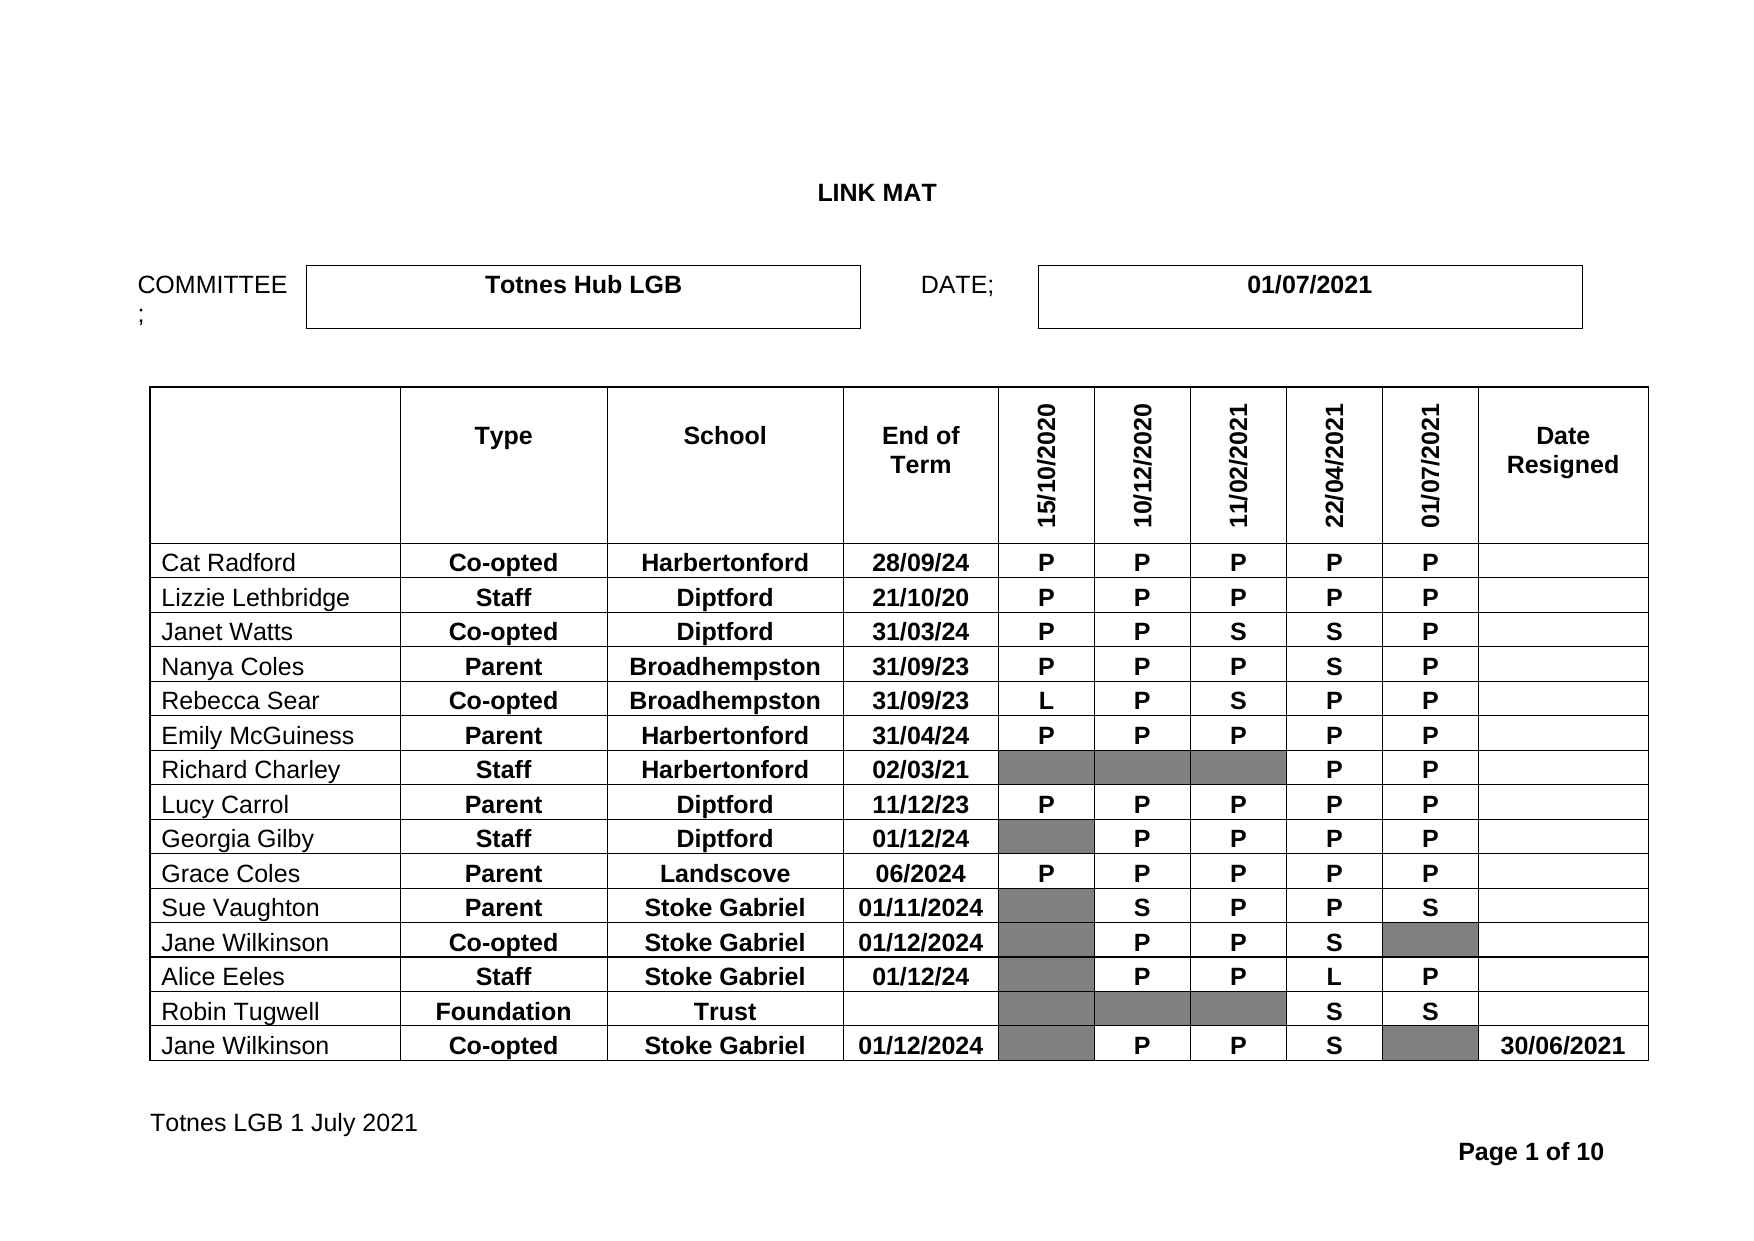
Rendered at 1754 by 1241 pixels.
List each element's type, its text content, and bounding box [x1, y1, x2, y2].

table_cell P [999, 544, 1094, 577]
table_cell [1479, 578, 1648, 612]
table_header School [608, 388, 843, 543]
table_cell P [1383, 958, 1478, 991]
table_cell P [999, 647, 1094, 681]
table_cell S [1191, 682, 1286, 715]
table_cell P [999, 613, 1094, 646]
table_cell P [1095, 1026, 1190, 1060]
table_cell Georgia Gilby [151, 820, 400, 853]
table_cell Co-opted [401, 613, 607, 646]
table_cell Alice Eeles [151, 958, 400, 991]
table_cell Harbertonford [608, 544, 843, 577]
table_cell P [1191, 716, 1286, 749]
table_header Totnes Hub LGB [307, 266, 860, 328]
table_header Type [401, 388, 607, 543]
table_cell Diptford [608, 785, 843, 818]
table_cell 30/06/2021 [1479, 1026, 1648, 1060]
table_cell [1479, 751, 1648, 784]
table_cell Broadhempston [608, 682, 843, 715]
table_header Date Resigned [1479, 388, 1648, 543]
table_cell [1383, 1026, 1478, 1060]
table_cell 31/04/24 [844, 716, 998, 749]
text LINK MAT [150, 178, 1604, 207]
table_cell Co-opted [401, 923, 607, 956]
table_cell P [1095, 544, 1190, 577]
table_cell [1479, 820, 1648, 853]
table_cell P [1287, 854, 1382, 887]
table_cell [1479, 923, 1648, 956]
table_cell Lizzie Lethbridge [151, 578, 400, 612]
table_cell P [1287, 578, 1382, 612]
table_cell Richard Charley [151, 751, 400, 784]
table_cell Parent [401, 854, 607, 887]
table_cell [1479, 716, 1648, 749]
table_cell S [1287, 992, 1382, 1025]
table_cell Jane Wilkinson [151, 923, 400, 956]
table_cell [999, 923, 1094, 956]
table_cell Trust [608, 992, 843, 1025]
table_cell [1095, 751, 1190, 784]
table_cell P [1383, 785, 1478, 818]
table_cell P [1191, 1026, 1286, 1060]
table_cell P [1191, 958, 1286, 991]
table_cell Lucy Carrol [151, 785, 400, 818]
table_cell [999, 992, 1094, 1025]
table_cell P [1383, 544, 1478, 577]
table_cell P [1287, 682, 1382, 715]
table_cell Diptford [608, 820, 843, 853]
table_cell S [1287, 613, 1382, 646]
table_cell 01/12/24 [844, 820, 998, 853]
table_cell P [1287, 544, 1382, 577]
table_cell P [1191, 889, 1286, 922]
table_cell 11/12/23 [844, 785, 998, 818]
table_cell S [1095, 889, 1190, 922]
table_cell P [1095, 923, 1190, 956]
table_cell L [1287, 958, 1382, 991]
table_header End of Term [844, 388, 998, 543]
table_cell Staff [401, 751, 607, 784]
table_cell [1479, 647, 1648, 681]
table_cell Stoke Gabriel [608, 923, 843, 956]
table_cell [1479, 613, 1648, 646]
table_cell Nanya Coles [151, 647, 400, 681]
table_cell [999, 820, 1094, 853]
table_cell Stoke Gabriel [608, 1026, 843, 1060]
table_cell S [1383, 889, 1478, 922]
table_cell Parent [401, 785, 607, 818]
table_cell [999, 958, 1094, 991]
table_cell P [1191, 923, 1286, 956]
table_cell [1479, 992, 1648, 1025]
table_cell P [1287, 889, 1382, 922]
table_cell P [1095, 854, 1190, 887]
table_cell P [1383, 854, 1478, 887]
table_cell P [999, 785, 1094, 818]
table_cell 31/03/24 [844, 613, 998, 646]
table_cell P [999, 854, 1094, 887]
table_cell Diptford [608, 578, 843, 612]
table_cell [844, 992, 998, 1025]
table_cell [1479, 854, 1648, 887]
table_cell [999, 889, 1094, 922]
table_cell S [1191, 613, 1286, 646]
table_cell P [1383, 613, 1478, 646]
table_cell Parent [401, 716, 607, 749]
table_cell P [1287, 820, 1382, 853]
table_cell P [1383, 682, 1478, 715]
table_header 01/07/2021 [1039, 266, 1582, 328]
table_cell P [1095, 716, 1190, 749]
table_cell Janet Watts [151, 613, 400, 646]
table_cell P [999, 578, 1094, 612]
table_cell 31/09/23 [844, 682, 998, 715]
table_cell Jane Wilkinson [151, 1026, 400, 1060]
table_cell 01/12/2024 [844, 1026, 998, 1060]
table_cell P [1191, 647, 1286, 681]
table_cell P [1287, 785, 1382, 818]
table_cell Grace Coles [151, 854, 400, 887]
table_cell Sue Vaughton [151, 889, 400, 922]
table_cell Stoke Gabriel [608, 889, 843, 922]
table_cell P [1095, 785, 1190, 818]
table_cell [1479, 889, 1648, 922]
table_cell Cat Radford [151, 544, 400, 577]
table_cell [1095, 992, 1190, 1025]
table_cell P [1191, 578, 1286, 612]
table_cell P [1191, 854, 1286, 887]
table_cell S [1383, 992, 1478, 1025]
table_cell Harbertonford [608, 751, 843, 784]
table_cell Staff [401, 820, 607, 853]
table_cell 31/09/23 [844, 647, 998, 681]
table_cell Diptford [608, 613, 843, 646]
table_cell [1479, 682, 1648, 715]
table_cell P [1287, 716, 1382, 749]
table_cell L [999, 682, 1094, 715]
table_cell 02/03/21 [844, 751, 998, 784]
table_cell Co-opted [401, 682, 607, 715]
table_cell P [1191, 820, 1286, 853]
table_cell 01/12/24 [844, 958, 998, 991]
table_cell S [1287, 647, 1382, 681]
table_cell 01/12/2024 [844, 923, 998, 956]
table_cell [1383, 923, 1478, 956]
table_cell P [1191, 785, 1286, 818]
table_cell 01/11/2024 [844, 889, 998, 922]
table_cell P [1383, 647, 1478, 681]
table_cell P [1095, 578, 1190, 612]
table_cell S [1287, 923, 1382, 956]
table_cell [1479, 785, 1648, 818]
table_cell P [1095, 958, 1190, 991]
table_cell P [1383, 716, 1478, 749]
table_cell Co-opted [401, 544, 607, 577]
table_cell 28/09/24 [844, 544, 998, 577]
table_cell Co-opted [401, 1026, 607, 1060]
table_header DATE; [861, 265, 1038, 328]
table_cell Landscove [608, 854, 843, 887]
table_cell Emily McGuiness [151, 716, 400, 749]
table_cell P [1191, 544, 1286, 577]
table_cell P [999, 716, 1094, 749]
table_cell 06/2024 [844, 854, 998, 887]
table_header 10/12/2020 [1095, 388, 1190, 543]
table_cell [1191, 751, 1286, 784]
table_cell P [1383, 820, 1478, 853]
table_cell P [1287, 751, 1382, 784]
table_cell S [1287, 1026, 1382, 1060]
table_header 15/10/2020 [999, 388, 1094, 543]
table_cell P [1095, 682, 1190, 715]
table_cell [1479, 958, 1648, 991]
table_cell Rebecca Sear [151, 682, 400, 715]
table_cell Foundation [401, 992, 607, 1025]
table_cell P [1095, 820, 1190, 853]
table_cell P [1383, 578, 1478, 612]
table_cell P [1383, 751, 1478, 784]
table_header COMMITTEE; [126, 265, 306, 328]
table_cell [999, 1026, 1094, 1060]
table_header 22/04/2021 [1287, 388, 1382, 543]
table_header 01/07/2021 [1383, 388, 1478, 543]
table_cell Staff [401, 958, 607, 991]
table_cell Robin Tugwell [151, 992, 400, 1025]
table_cell Harbertonford [608, 716, 843, 749]
table_cell Staff [401, 578, 607, 612]
table_cell [1191, 992, 1286, 1025]
table_cell P [1095, 647, 1190, 681]
table_cell Parent [401, 889, 607, 922]
table_cell 21/10/20 [844, 578, 998, 612]
table_cell Broadhempston [608, 647, 843, 681]
table_cell Stoke Gabriel [608, 958, 843, 991]
table_header [151, 388, 400, 543]
table_cell Parent [401, 647, 607, 681]
table_cell [999, 751, 1094, 784]
table_cell [1479, 544, 1648, 577]
table_header 11/02/2021 [1191, 388, 1286, 543]
table_cell P [1095, 613, 1190, 646]
